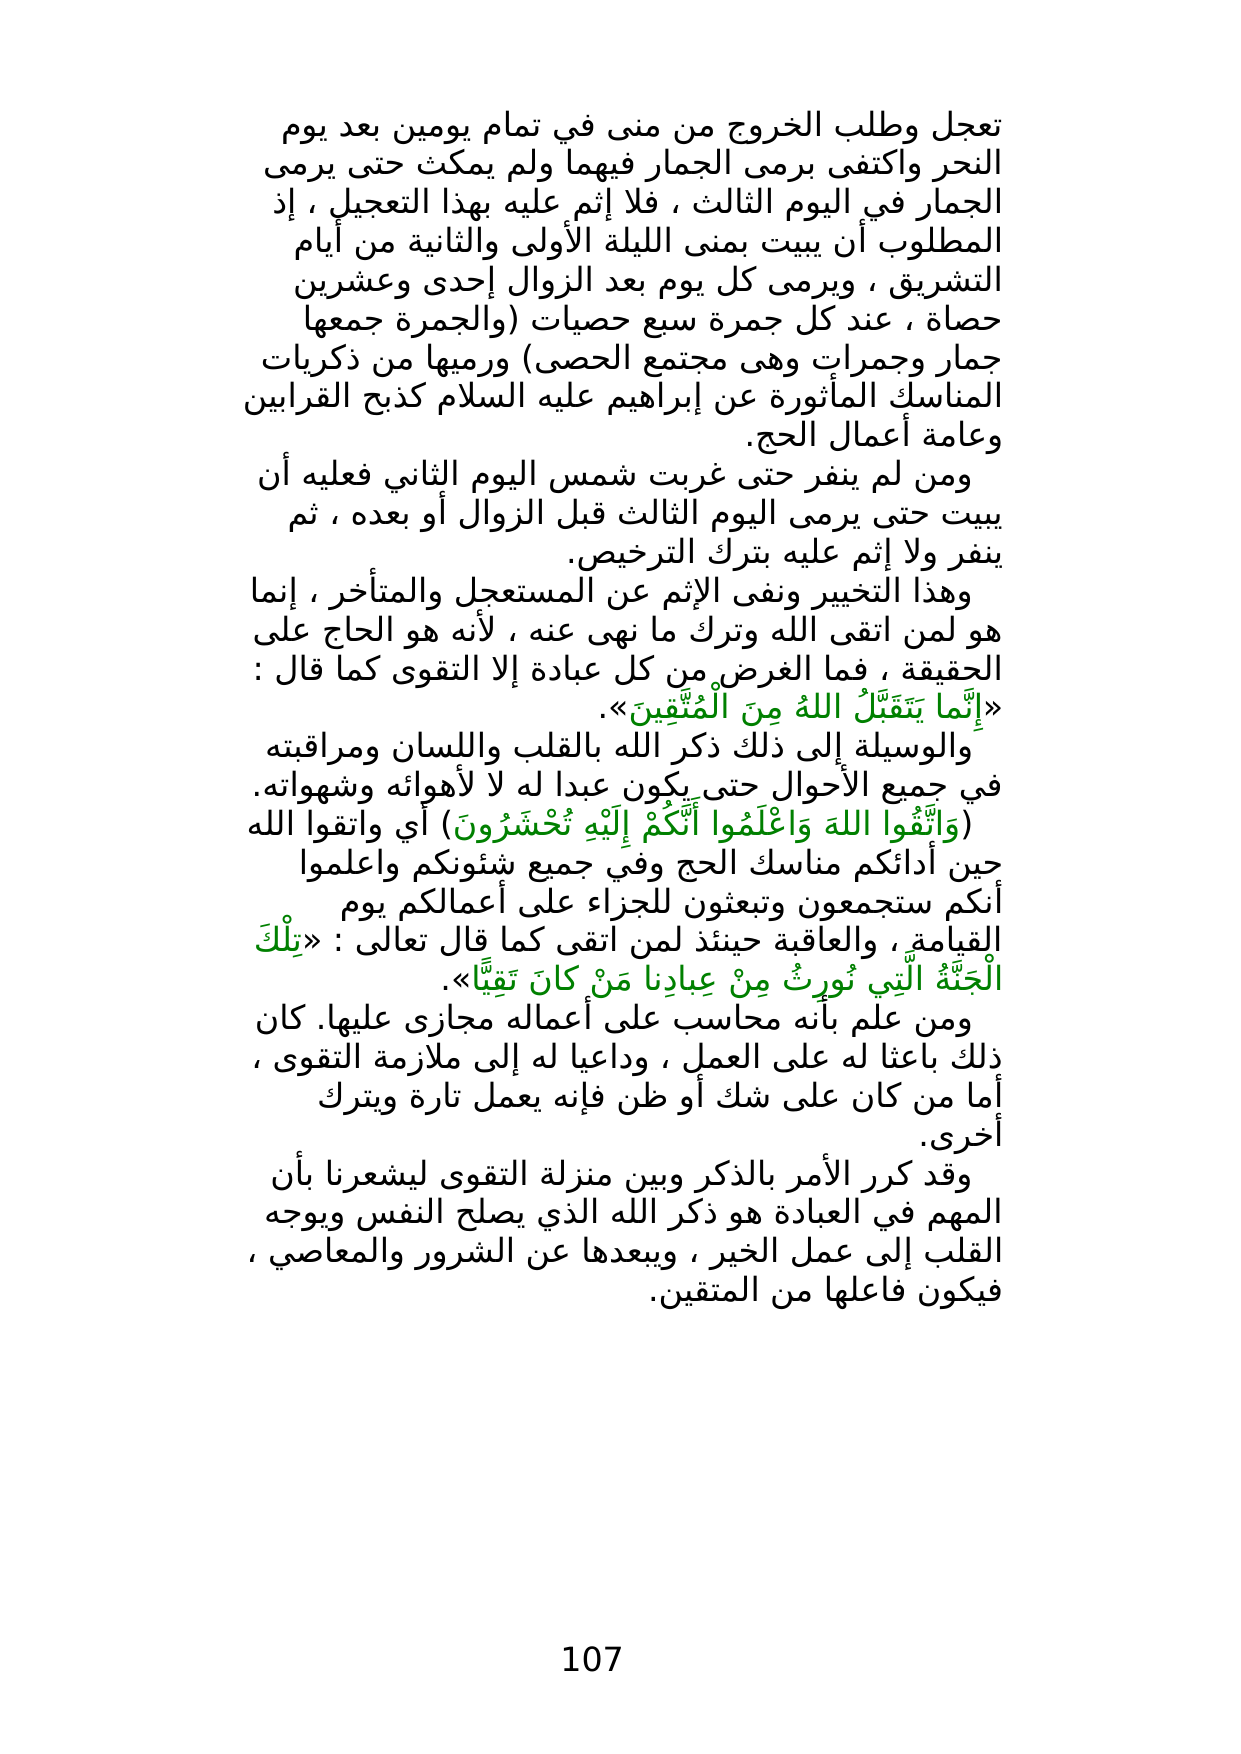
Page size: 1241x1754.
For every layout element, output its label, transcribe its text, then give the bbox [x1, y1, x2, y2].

text ومن علم بأنه محاسب على أعماله مجازى عليها. كان ذلك باعثا له على العمل ، وداعيا له إلى ملازمة التقوى ، أما من كان على شك أو ظن فإنه يعمل تارة ويترك أخرى. [240, 999, 1003, 1154]
text والوسيلة إلى ذلك ذكر الله بالقلب واللسان ومراقبته في جميع الأحوال حتى يكون عبدا له لا لأهوائه وشهواته. [240, 727, 1003, 804]
text (وَاتَّقُوا اللهَ وَاعْلَمُوا أَنَّكُمْ إِلَيْهِ تُحْشَرُونَ) أي واتقوا الله حين أدائكم مناسك الحج وفي جميع شئونكم واعلموا أنكم ستجمعون وتبعثون للجزاء على أعمالكم يوم القيامة ، والعاقبة حينئذ لمن اتقى كما قال تعالى : «تِلْكَ الْجَنَّةُ الَّتِي نُورِثُ مِنْ عِبادِنا مَنْ كانَ تَقِيًّا». [240, 804, 1003, 999]
text وهذا التخيير ونفى الإثم عن المستعجل والمتأخر ، إنما هو لمن اتقى الله وترك ما نهى عنه ، لأنه هو الحاج على الحقيقة ، فما الغرض من كل عبادة إلا التقوى كما قال : «إِنَّما يَتَقَبَّلُ اللهُ مِنَ الْمُتَّقِينَ». [240, 571, 1003, 727]
text وقد كرر الأمر بالذكر وبين منزلة التقوى ليشعرنا بأن المهم في العبادة هو ذكر الله الذي يصلح النفس ويوجه القلب إلى عمل الخير ، ويبعدها عن الشرور والمعاصي ، فيكون فاعلها من المتقين. [240, 1154, 1003, 1309]
text تعجل وطلب الخروج من منى في تمام يومين بعد يوم النحر واكتفى برمى الجمار فيهما ولم يمكث حتى يرمى الجمار في اليوم الثالث ، فلا إثم عليه بهذا التعجيل ، إذ المطلوب أن يبيت بمنى الليلة الأولى والثانية من أيام التشريق ، ويرمى كل يوم بعد الزوال إحدى وعشرين حصاة ، عند كل جمرة سبع حصيات (والجمرة جمعها جمار وجمرات وهى مجتمع الحصى) ورميها من ذكريات المناسك المأثورة عن إبراهيم عليه السلام كذبح القرابين وعامة أعمال الحج. [240, 105, 1003, 455]
text ومن لم ينفر حتى غربت شمس اليوم الثاني فعليه أن يبيت حتى يرمى اليوم الثالث قبل الزوال أو بعده ، ثم ينفر ولا إثم عليه بترك الترخيص. [240, 455, 1003, 571]
